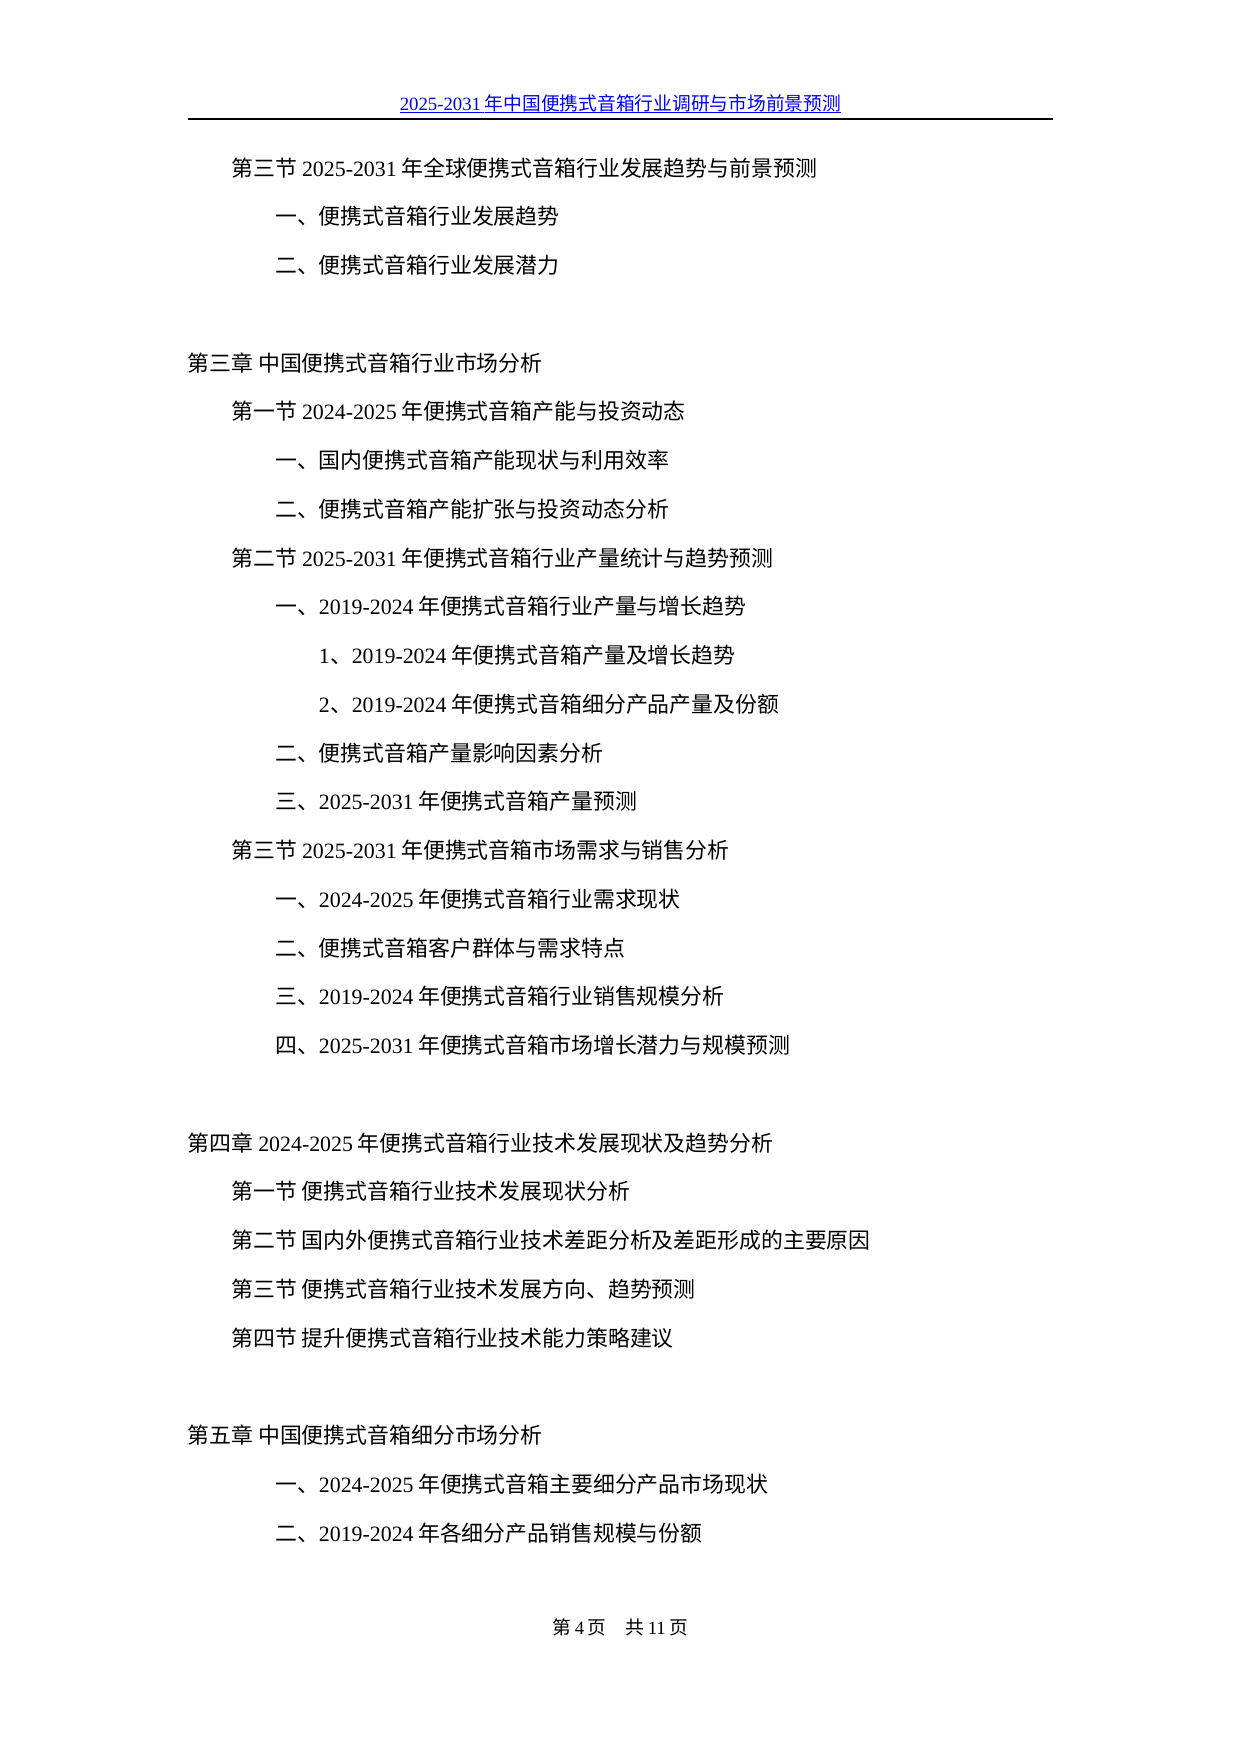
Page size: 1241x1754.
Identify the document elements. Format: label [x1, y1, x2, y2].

text [187, 150, 1053, 1548]
